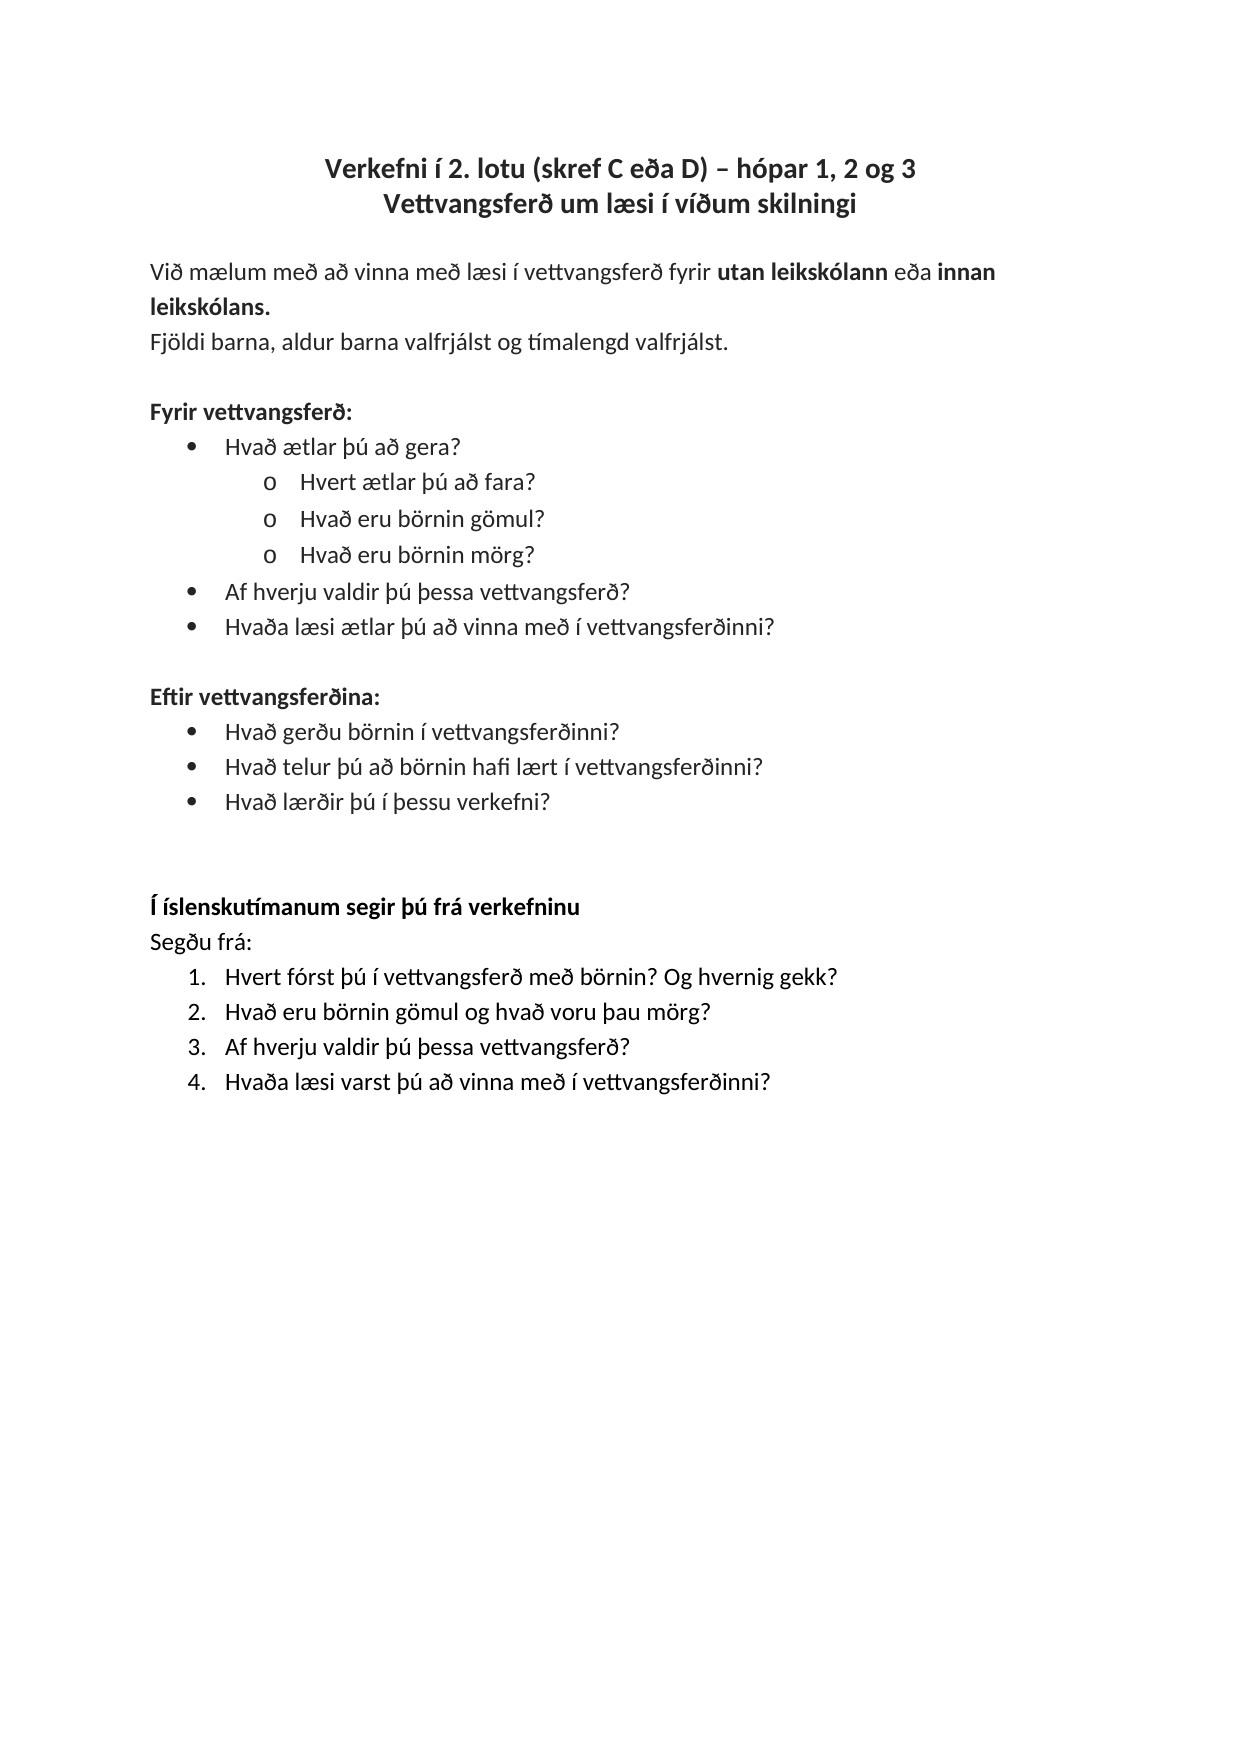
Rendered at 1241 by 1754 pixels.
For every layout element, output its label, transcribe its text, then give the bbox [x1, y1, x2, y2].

list Hvað telur þú að börnin hafi lært í vettvangsferðinni? [187, 751, 1090, 781]
text Við mælum með að vinna með læsi í vettvangsferð fyrir utan leikskólann eða innan leikskólans. [150, 256, 1090, 322]
list Af hverju valdir þú þessa vettvangsferð? [187, 1031, 1090, 1061]
list Hvert ætlar þú að fara? [262, 466, 1090, 498]
list Hvaða læsi varst þú að vinna með í vettvangsferðinni? [187, 1066, 1090, 1096]
list Hvað gerðu börnin í vettvangsferðinni? [187, 716, 1090, 746]
text Segðu frá: [150, 926, 1090, 956]
list Af hverju valdir þú þessa vettvangsferð? [187, 576, 1090, 606]
text Fyrir vettvangsferð: [150, 396, 1090, 427]
text Verkefni í 2. lotu (skref C eða D) – hópar 1, 2 og 3 [150, 150, 1090, 186]
list Hvað eru börnin gömul? [262, 503, 1090, 534]
list Hvað eru börnin gömul og hvað voru þau mörg? [187, 996, 1090, 1026]
list Hvaða læsi ætlar þú að vinna með í vettvangsferðinni? [187, 611, 1090, 641]
text Fjöldi barna, aldur barna valfrjálst og tímalengd valfrjálst. [150, 326, 1090, 357]
text Eftir vettvangsferðina: [150, 681, 1090, 711]
list Hvað lærðir þú í þessu verkefni? [187, 786, 1090, 816]
list Hvert fórst þú í vettvangsferð með börnin? Og hvernig gekk? [187, 961, 1090, 991]
text Í íslenskutímanum segir þú frá verkefninu [150, 891, 1090, 921]
text Vettvangsferð um læsi í víðum skilningi [150, 186, 1090, 221]
list Hvað eru börnin mörg? [262, 539, 1090, 571]
list Hvað ætlar þú að gera? [187, 431, 1090, 462]
